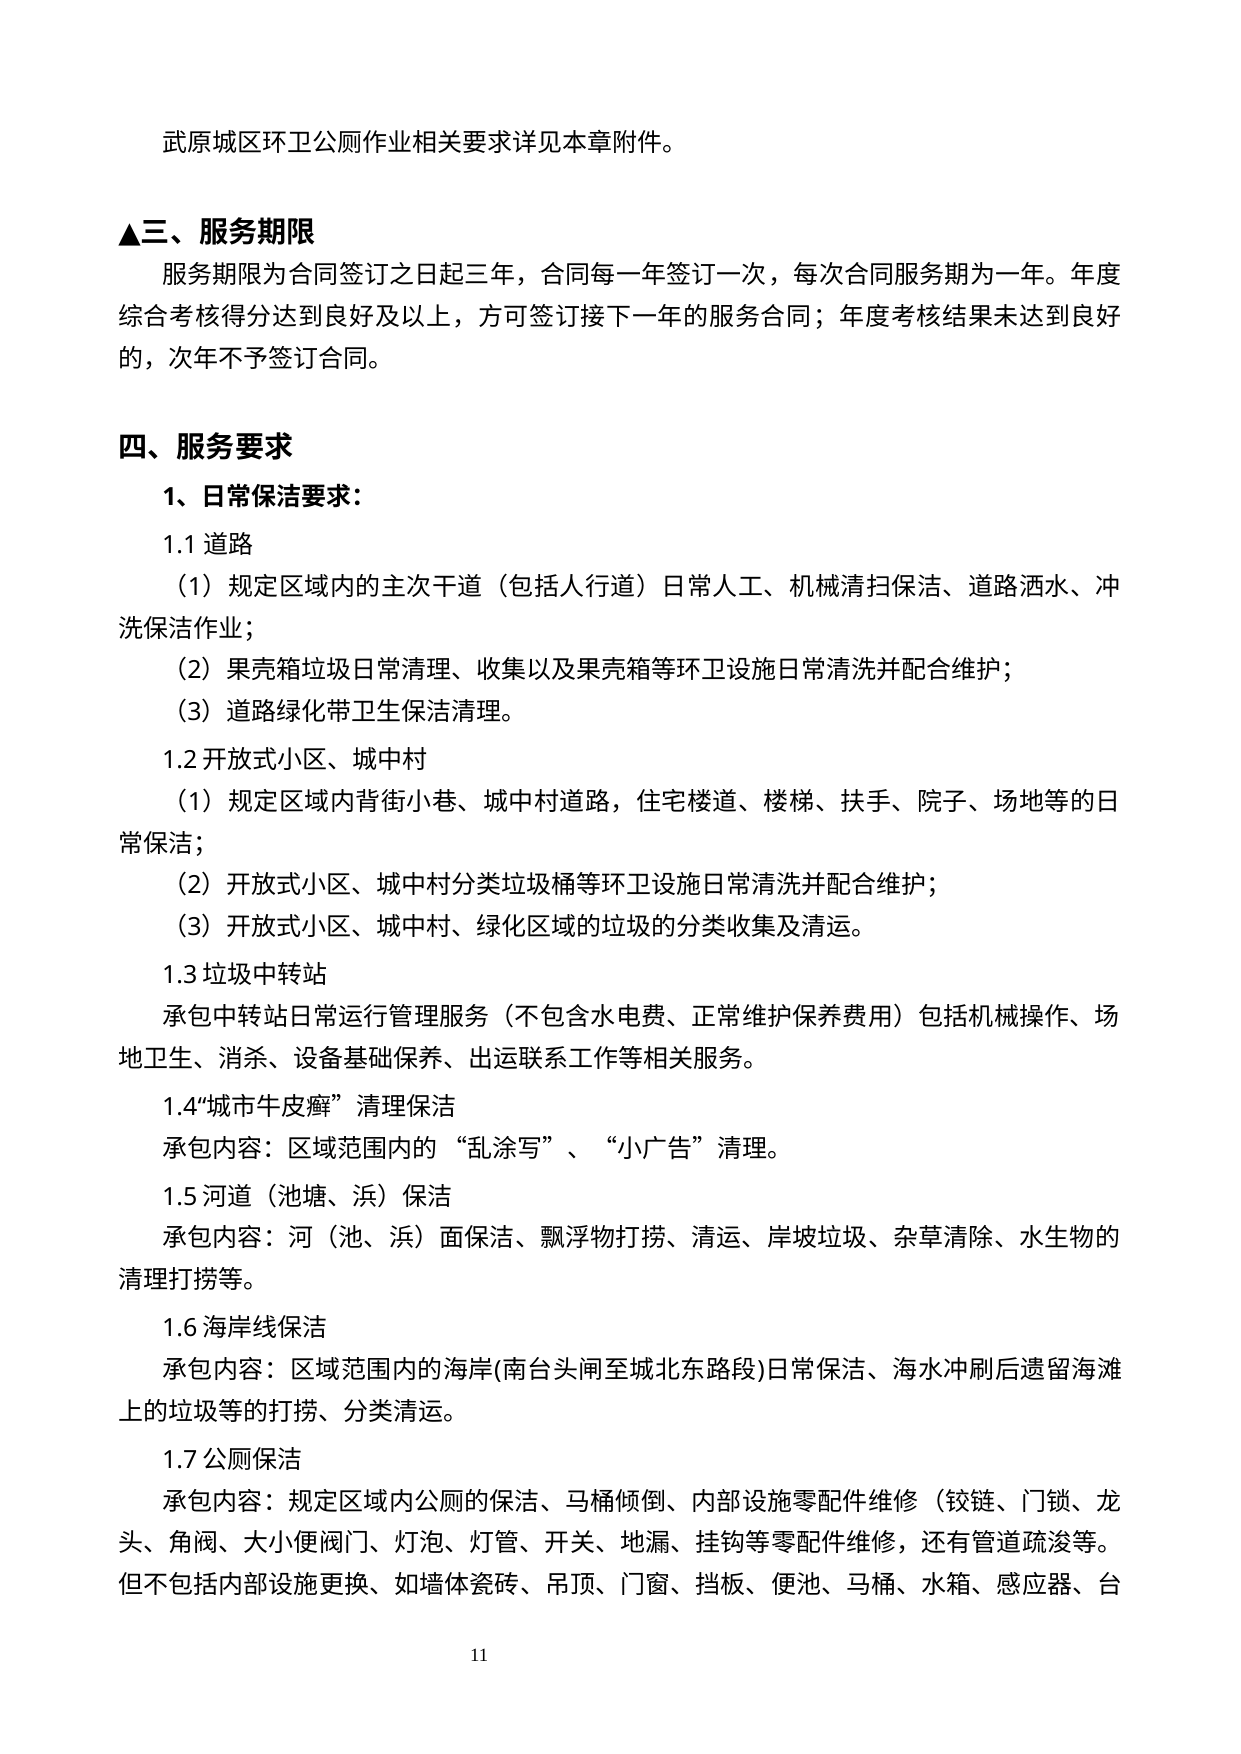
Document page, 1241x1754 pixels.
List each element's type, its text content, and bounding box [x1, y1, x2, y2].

list （1）规定区域内的主次干道（包括人行道）日常人工、机械清扫保洁、道路洒水、冲洗保洁作业； [118, 562, 1122, 646]
list 1.2开放式小区、城中村 [118, 736, 1122, 777]
list 承包中转站日常运行管理服务（不包含水电费、正常维护保养费用）包括机械操作、场地卫生、消杀、设备基础保养、出运联系工作等相关服务。 [118, 992, 1122, 1075]
list （1）规定区域内背街小巷、城中村道路，住宅楼道、楼梯、扶手、院子、场地等的日常保洁； [118, 777, 1122, 861]
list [118, 1477, 1122, 1602]
list （2）果壳箱垃圾日常清理、收集以及果壳箱等环卫设施日常清洗并配合维护； [118, 646, 1122, 687]
list 1.5河道（池塘、浜）保洁 [118, 1172, 1122, 1213]
list 承包内容：河（池、浜）面保洁、飘浮物打捞、清运、岸坡垃圾、杂草清除、水生物的清理打捞等。 [118, 1213, 1122, 1297]
list （2）开放式小区、城中村分类垃圾桶等环卫设施日常清洗并配合维护； [118, 861, 1122, 902]
list 1.3垃圾中转站 [118, 950, 1122, 992]
list （3）开放式小区、城中村、绿化区域的垃圾的分类收集及清运。 [118, 902, 1122, 944]
list 承包内容：区域范围内的 “乱涂写”、“小广告”清理。 [118, 1124, 1122, 1165]
list 1.4“城市牛皮癣”清理保洁 [118, 1082, 1122, 1124]
text ▲三、服务期限 [118, 209, 1122, 250]
list 1、日常保洁要求： [118, 472, 1122, 514]
list 1.1 道路 [118, 521, 1122, 562]
list 服务期限为合同签订之日起三年，合同每一年签订一次，每次合同服务期为一年。年度综合考核得分达到良好及以上，方可签订接下一年的服务合同；年度考核结果未达到良好的，次年不予签订合同。 [118, 250, 1122, 375]
list （3）道路绿化带卫生保洁清理。 [118, 687, 1122, 729]
list 武原城区环卫公厕作业相关要求详见本章附件。 [118, 118, 1122, 160]
list 1.7公厕保洁 [118, 1435, 1122, 1477]
text 四、服务要求 [118, 424, 1122, 466]
list 承包内容：区域范围内的海岸(南台头闸至城北东路段)日常保洁、海水冲刷后遗留海滩上的垃圾等的打捞、分类清运。 [118, 1345, 1122, 1428]
list 1.6海岸线保洁 [118, 1303, 1122, 1345]
